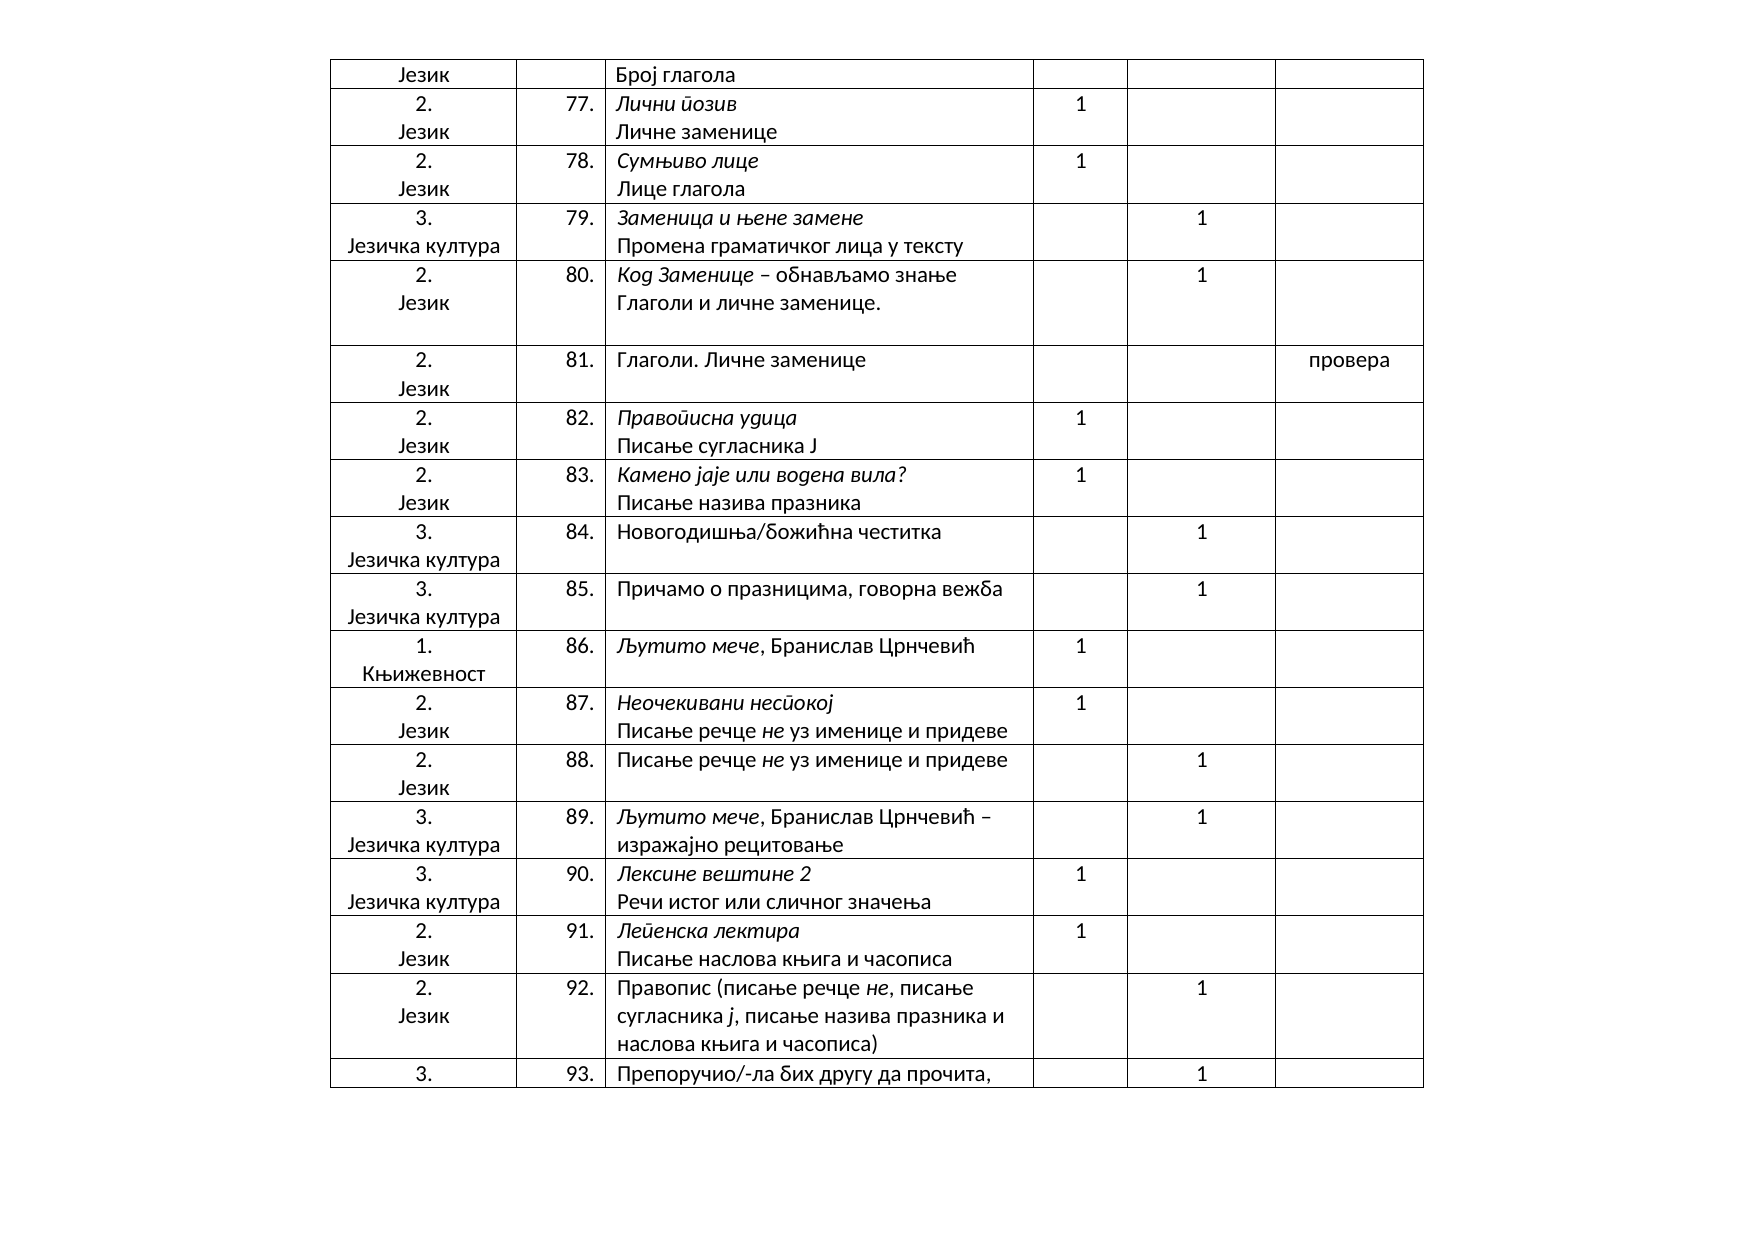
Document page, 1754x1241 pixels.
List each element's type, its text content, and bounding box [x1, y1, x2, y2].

table_cell [1276, 631, 1423, 687]
table_cell 1 [1128, 974, 1275, 1058]
table_cell 1 [1034, 89, 1127, 145]
table_cell [1276, 574, 1423, 630]
table_cell [517, 460, 605, 516]
table_cell 1. Књижевност [331, 631, 516, 687]
table_cell [1034, 346, 1127, 402]
table_cell 2. Језик [331, 974, 516, 1058]
table_cell [1034, 204, 1127, 259]
table_cell 1 [1034, 403, 1127, 459]
table_cell 1 [1034, 60, 1127, 88]
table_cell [606, 1059, 1033, 1087]
table_cell Љутито мече, Бранислав Црнчевић [606, 631, 1033, 687]
table_cell Глаголи. Личне заменице [606, 346, 1033, 402]
table_cell 3. Језичка култура [331, 574, 516, 630]
table_cell Правопис (писање речце не, писање сугласника ј, писање назива празника и наслова књига и часописа) [606, 974, 1033, 1058]
table_cell [517, 688, 605, 744]
table_cell 1 [1034, 460, 1127, 516]
table_cell 1 [1034, 859, 1127, 915]
table_cell [1276, 204, 1423, 259]
table_cell 1 [1128, 802, 1275, 858]
table_cell [517, 631, 605, 687]
table_cell [517, 60, 605, 88]
table_cell [1034, 745, 1127, 801]
table_cell 2. Језик [331, 745, 516, 801]
table_cell Лични позив Личне заменице [606, 89, 1033, 145]
table_cell 2. Језик [331, 89, 516, 145]
table_cell [1128, 631, 1275, 687]
table_cell [1276, 460, 1423, 516]
table_cell [1276, 60, 1423, 88]
table_cell 2. Језик [331, 916, 516, 972]
table_cell [1034, 974, 1127, 1058]
table_cell 2. Језик [331, 346, 516, 402]
table_cell [517, 574, 605, 630]
table_cell [1034, 802, 1127, 858]
table_cell [517, 517, 605, 573]
table_cell 2. Језик [331, 688, 516, 744]
table_cell 1 [1128, 1059, 1275, 1087]
table_cell 1 [1128, 204, 1275, 259]
table_cell [1128, 859, 1275, 915]
table_cell [1276, 517, 1423, 573]
table_cell [1034, 517, 1127, 573]
table_cell [1276, 403, 1423, 459]
table_cell [1276, 89, 1423, 145]
table_cell [1128, 146, 1275, 202]
table_cell Лепенска лектира Писање наслова књига и часописа [606, 916, 1033, 972]
table_cell 1 [1128, 517, 1275, 573]
table_cell [517, 802, 605, 858]
table_cell [517, 1059, 605, 1087]
table_cell Писање речце не уз именице и придеве [606, 745, 1033, 801]
table_cell Љутито мече, Бранислав Црнчевић – изражајно рецитовање [606, 802, 1033, 858]
table_cell 2. Језик [331, 460, 516, 516]
table_cell [1276, 146, 1423, 202]
table_cell 1 [1034, 146, 1127, 202]
table_cell [517, 859, 605, 915]
table_cell [1128, 89, 1275, 145]
table_cell [1034, 1059, 1127, 1087]
table_cell 3. Језичка култура [331, 1059, 516, 1087]
table_cell [1276, 688, 1423, 744]
table_cell провера [1276, 346, 1423, 402]
table_cell 3. Језичка култура [331, 859, 516, 915]
table_cell [1276, 1059, 1423, 1087]
table_cell Код Заменице – обнављамо знање Глаголи и личне заменице. [606, 261, 1033, 344]
table_cell [1128, 916, 1275, 972]
table_cell [517, 146, 605, 202]
table_cell 2. Језик [331, 146, 516, 202]
table_cell [1276, 802, 1423, 858]
table_cell Сумњиво лице Лице глагола [606, 146, 1033, 202]
table_cell [517, 89, 605, 145]
table_cell 1 [1034, 631, 1127, 687]
table_cell 1 [1128, 745, 1275, 801]
table_cell Правописна удица Писање сугласника Ј [606, 403, 1033, 459]
table_cell [1034, 261, 1127, 344]
table_cell [1128, 403, 1275, 459]
table_cell 3. Језичка култура [331, 802, 516, 858]
table_cell [517, 204, 605, 259]
table_cell [517, 346, 605, 402]
table_cell [1034, 574, 1127, 630]
table_cell [1128, 60, 1275, 88]
table_cell [517, 745, 605, 801]
table_cell 2. Језик [331, 403, 516, 459]
table_cell 1 [1034, 688, 1127, 744]
table_cell [1128, 460, 1275, 516]
table_cell 3. Језичка култура [331, 204, 516, 259]
table_cell [1276, 859, 1423, 915]
table_cell 1 [1128, 574, 1275, 630]
table_cell Неочекивани неспокој Писање речце не уз именице и придеве [606, 688, 1033, 744]
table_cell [606, 60, 1033, 88]
table_cell [1276, 974, 1423, 1058]
table_cell 1 [1034, 916, 1127, 972]
table_cell [1276, 745, 1423, 801]
table_cell [1276, 261, 1423, 344]
table_cell 2. Језик [331, 60, 516, 88]
table_cell [517, 403, 605, 459]
table_cell Причамо о празницима, говорна вежба [606, 574, 1033, 630]
table_cell 2. Језик [331, 261, 516, 344]
table_cell Заменица и њене замене Промена граматичког лица у тексту [606, 204, 1033, 259]
table_cell [1128, 688, 1275, 744]
table_cell Камено јаје или водена вила? Писање назива празника [606, 460, 1033, 516]
table_cell [517, 974, 605, 1058]
table_cell [1276, 916, 1423, 972]
table_cell [1128, 346, 1275, 402]
table_cell Новогодишња/божићна честитка [606, 517, 1033, 573]
table_cell 1 [1128, 261, 1275, 344]
table_cell [517, 916, 605, 972]
table_cell Лексине вештине 2 Речи истог или сличног значења [606, 859, 1033, 915]
table_cell [517, 261, 605, 344]
table_cell 3. Језичка култура [331, 517, 516, 573]
